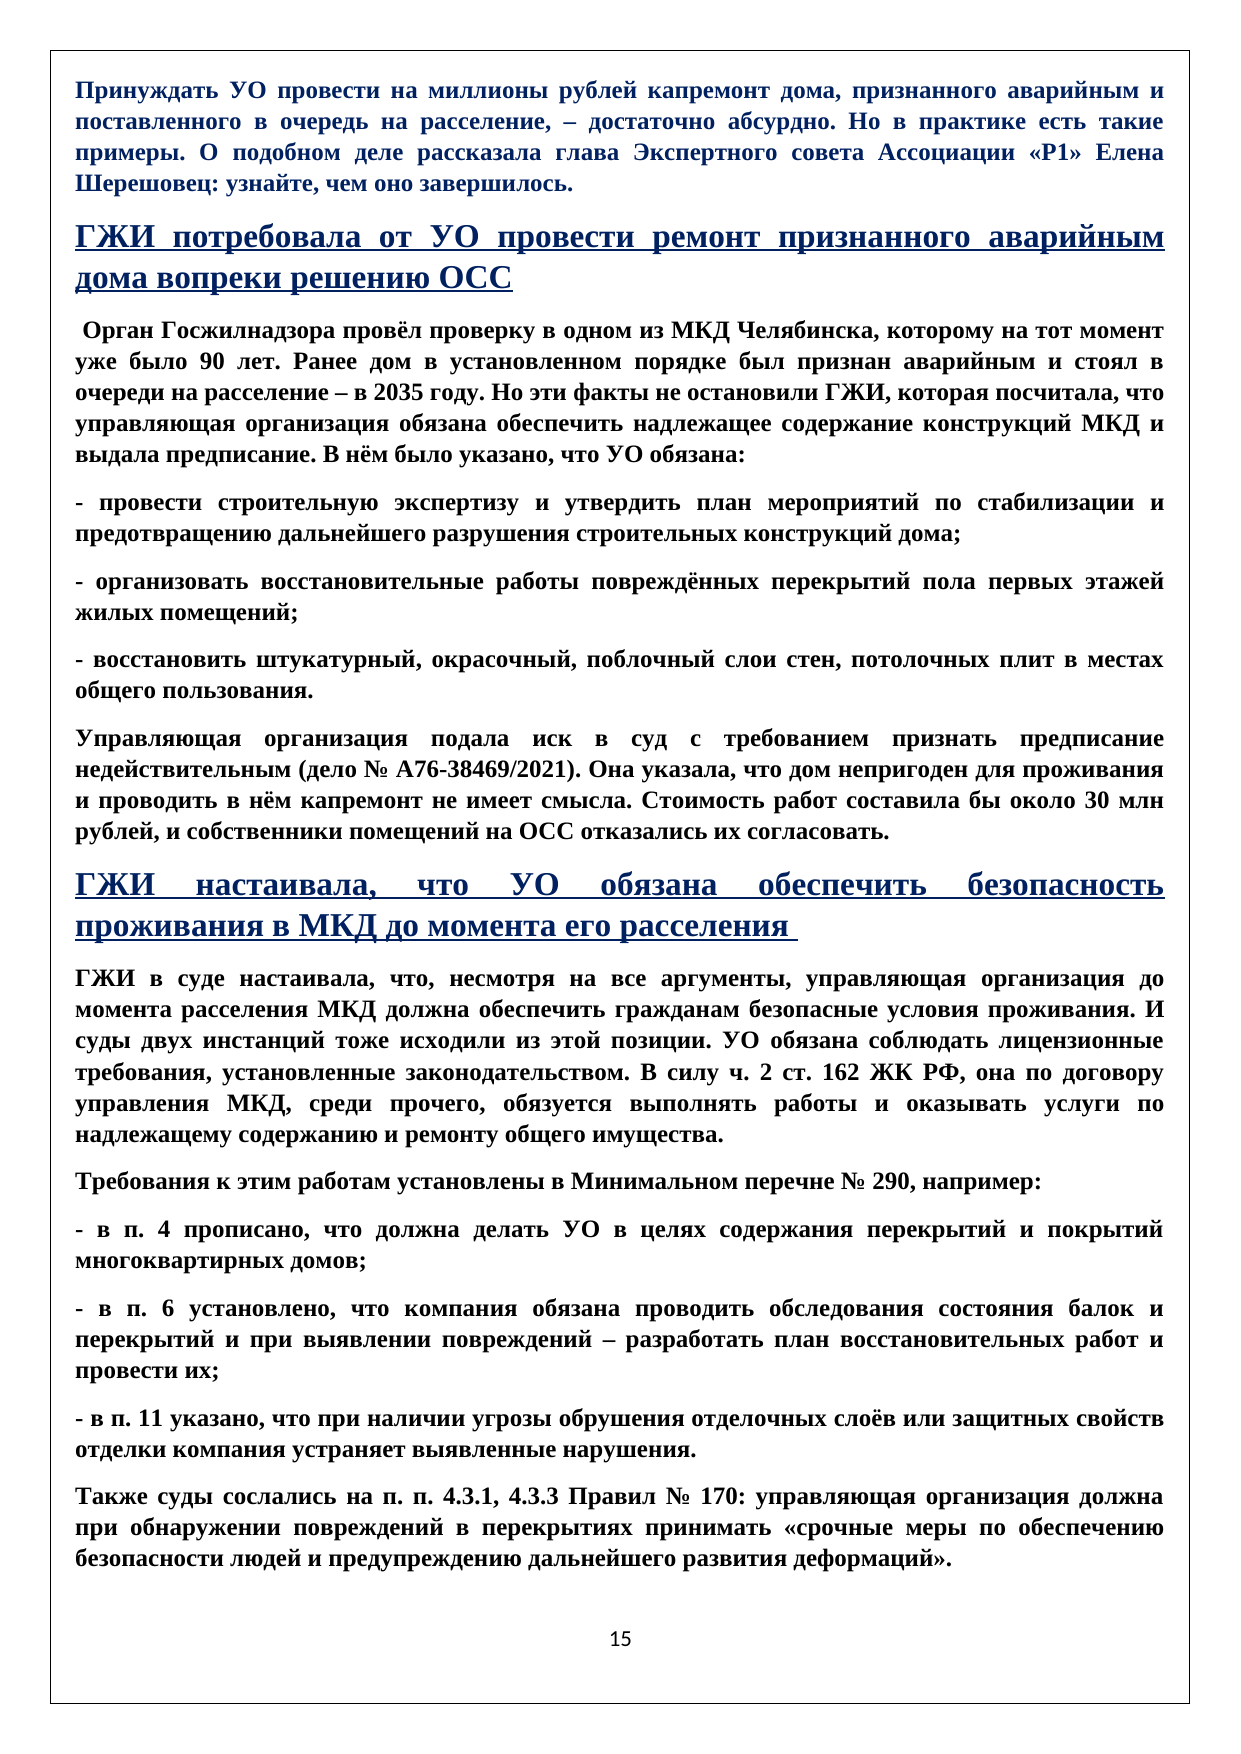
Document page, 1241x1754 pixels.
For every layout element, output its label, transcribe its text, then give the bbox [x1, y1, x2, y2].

text - в п. 6 установлено, что компания обязана проводить обследования состояния балок и перекрытий и при выявлении повреждений – разработать план восстановительных работ и провести их; [75, 1293, 1165, 1384]
text - в п. 4 прописано, что должна делать УО в целях содержания перекрытий и покрытий многоквартирных домов; [75, 1214, 1165, 1274]
text ГЖИ потребовала от УО провести ремонт признанного аварийным дома вопреки решению ОСС [75, 216, 1165, 249]
text - восстановить штукатурный, окрасочный, поблочный слои стен, потолочных плит в местах общего пользования. [75, 644, 1165, 704]
text Управляющая организация подала иск в суд с требованием признать предписание недействительным (дело № А76-38469/2021). Она указала, что дом непригоден для проживания и проводить в нём капремонт не имеет смысла. Стоимость работ составила бы около 30 млн рублей, и собственники помещений на ОСС отказались их согласовать. [75, 723, 1165, 845]
text Также суды сослались на п. п. 4.3.1, 4.3.3 Правил № 170: управляющая организация должна при обнаружении повреждений в перекрытиях принимать «срочные меры по обеспечению безопасности людей и предупреждению дальнейшего развития деформаций». [75, 1481, 1165, 1572]
text Требования к этим работам установлены в Минимальном перечне № 290, например: [75, 1166, 1165, 1195]
text - организовать восстановительные работы повреждённых перекрытий пола первых этажей жилых помещений; [75, 566, 1165, 626]
text Принуждать УО провести на миллионы рублей капремонт дома, признанного аварийным и поставленного в очередь на расселение, – достаточно абсурдно. Но в практике есть такие примеры. О подобном деле рассказала глава Экспертного совета Ассоциации «Р1» Елена Шерешовец: узнайте, чем оно завершилось. [75, 75, 1165, 197]
text Орган Госжилнадзора провёл проверку в одном из МКД Челябинска, которому на тот момент уже было 90 лет. Ранее дом в установленном порядке был признан аварийным и стоял в очереди на расселение – в 2035 году. Но эти факты не остановили ГЖИ, которая посчитала, что управляющая организация обязана обеспечить надлежащее содержание конструкций МКД и выдала предписание. В нём было указано, что УО обязана: [75, 315, 1165, 468]
text ГЖИ настаивала, что УО обязана обеспечить безопасность проживания в МКД до момента его расселения [75, 899, 1165, 944]
text ГЖИ потребовала от УО провести ремонт признанного аварийным дома вопреки решению ОСС [75, 251, 1165, 296]
text - в п. 11 указано, что при наличии угрозы обрушения отделочных слоёв или защитных свойств отделки компания устраняет выявленные нарушения. [75, 1403, 1165, 1462]
text ГЖИ в суде настаивала, что, несмотря на все аргументы, управляющая организация до момента расселения МКД должна обеспечить гражданам безопасные условия проживания. И суды двух инстанций тоже исходили из этой позиции. УО обязана соблюдать лицензионные требования, установленные законодательством. В силу ч. 2 ст. 162 ЖК РФ, она по договору управления МКД, среди прочего, обязуется выполнять работы и оказывать услуги по надлежащему содержанию и ремонту общего имущества. [75, 963, 1165, 1147]
text ГЖИ настаивала, что УО обязана обеспечить безопасность проживания в МКД до момента его расселения [75, 864, 1165, 897]
text - провести строительную экспертизу и утвердить план мероприятий по стабилизации и предотвращению дальнейшего разрушения строительных конструкций дома; [75, 487, 1165, 547]
